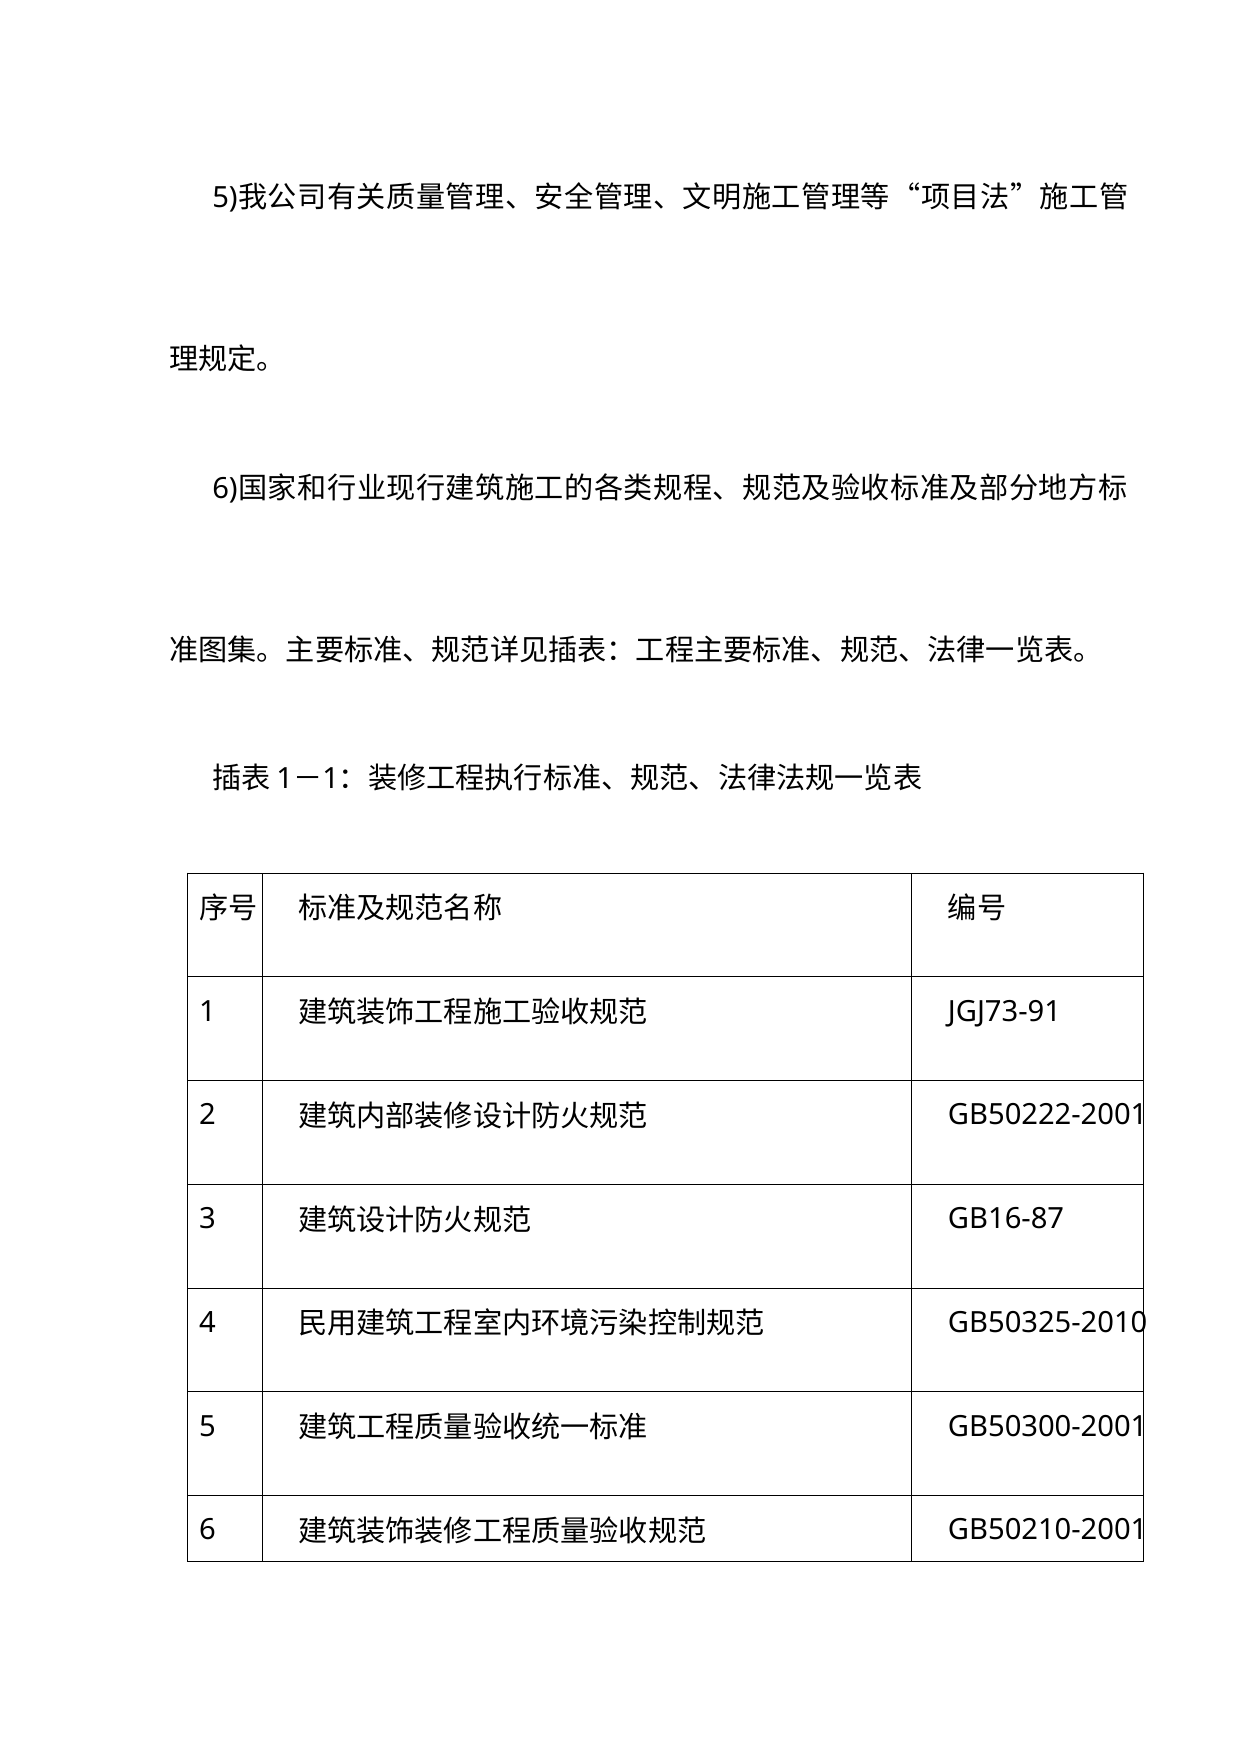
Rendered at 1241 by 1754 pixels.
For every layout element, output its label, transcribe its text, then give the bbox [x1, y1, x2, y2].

text 6)国家和行业现行建筑施工的各类规程、规范及验收标准及部分地方标准图集。主要标准、规范详见插表：工程主要标准、规范、法律一览表。 [169, 453, 1129, 680]
table_cell 民用建筑工程室内环境污染控制规范 [263, 1289, 911, 1391]
table_cell 5 [188, 1392, 262, 1495]
text 插表1－1：装修工程执行标准、规范、法律法规一览表 [169, 744, 1129, 809]
table_cell JGJ73-91 [912, 977, 1143, 1080]
table_cell GB50300-2001 [912, 1392, 1143, 1495]
table_cell 4 [188, 1289, 262, 1391]
table_header 编号 [912, 874, 1143, 976]
text 5)我公司有关质量管理、安全管理、文明施工管理等“项目法”施工管理规定。 [169, 162, 1129, 389]
table_cell 6 [188, 1496, 262, 1561]
table_cell 建筑工程质量验收统一标准 [263, 1392, 911, 1495]
table_cell 2 [188, 1081, 262, 1184]
table_cell 3 [188, 1185, 262, 1287]
table_cell 建筑内部装修设计防火规范 [263, 1081, 911, 1184]
table_cell GB50222-2001 [912, 1081, 1143, 1184]
table_cell GB50325-2010 [912, 1289, 1143, 1391]
table_cell 1 [188, 977, 262, 1080]
table_cell 建筑设计防火规范 [263, 1185, 911, 1287]
table_cell 建筑装饰装修工程质量验收规范 [263, 1496, 911, 1561]
table_header 标准及规范名称 [263, 874, 911, 976]
table_cell GB50210-2001 [912, 1496, 1143, 1561]
table_header 序号 [188, 874, 262, 976]
table_cell GB16-87 [912, 1185, 1143, 1287]
table_cell 建筑装饰工程施工验收规范 [263, 977, 911, 1080]
